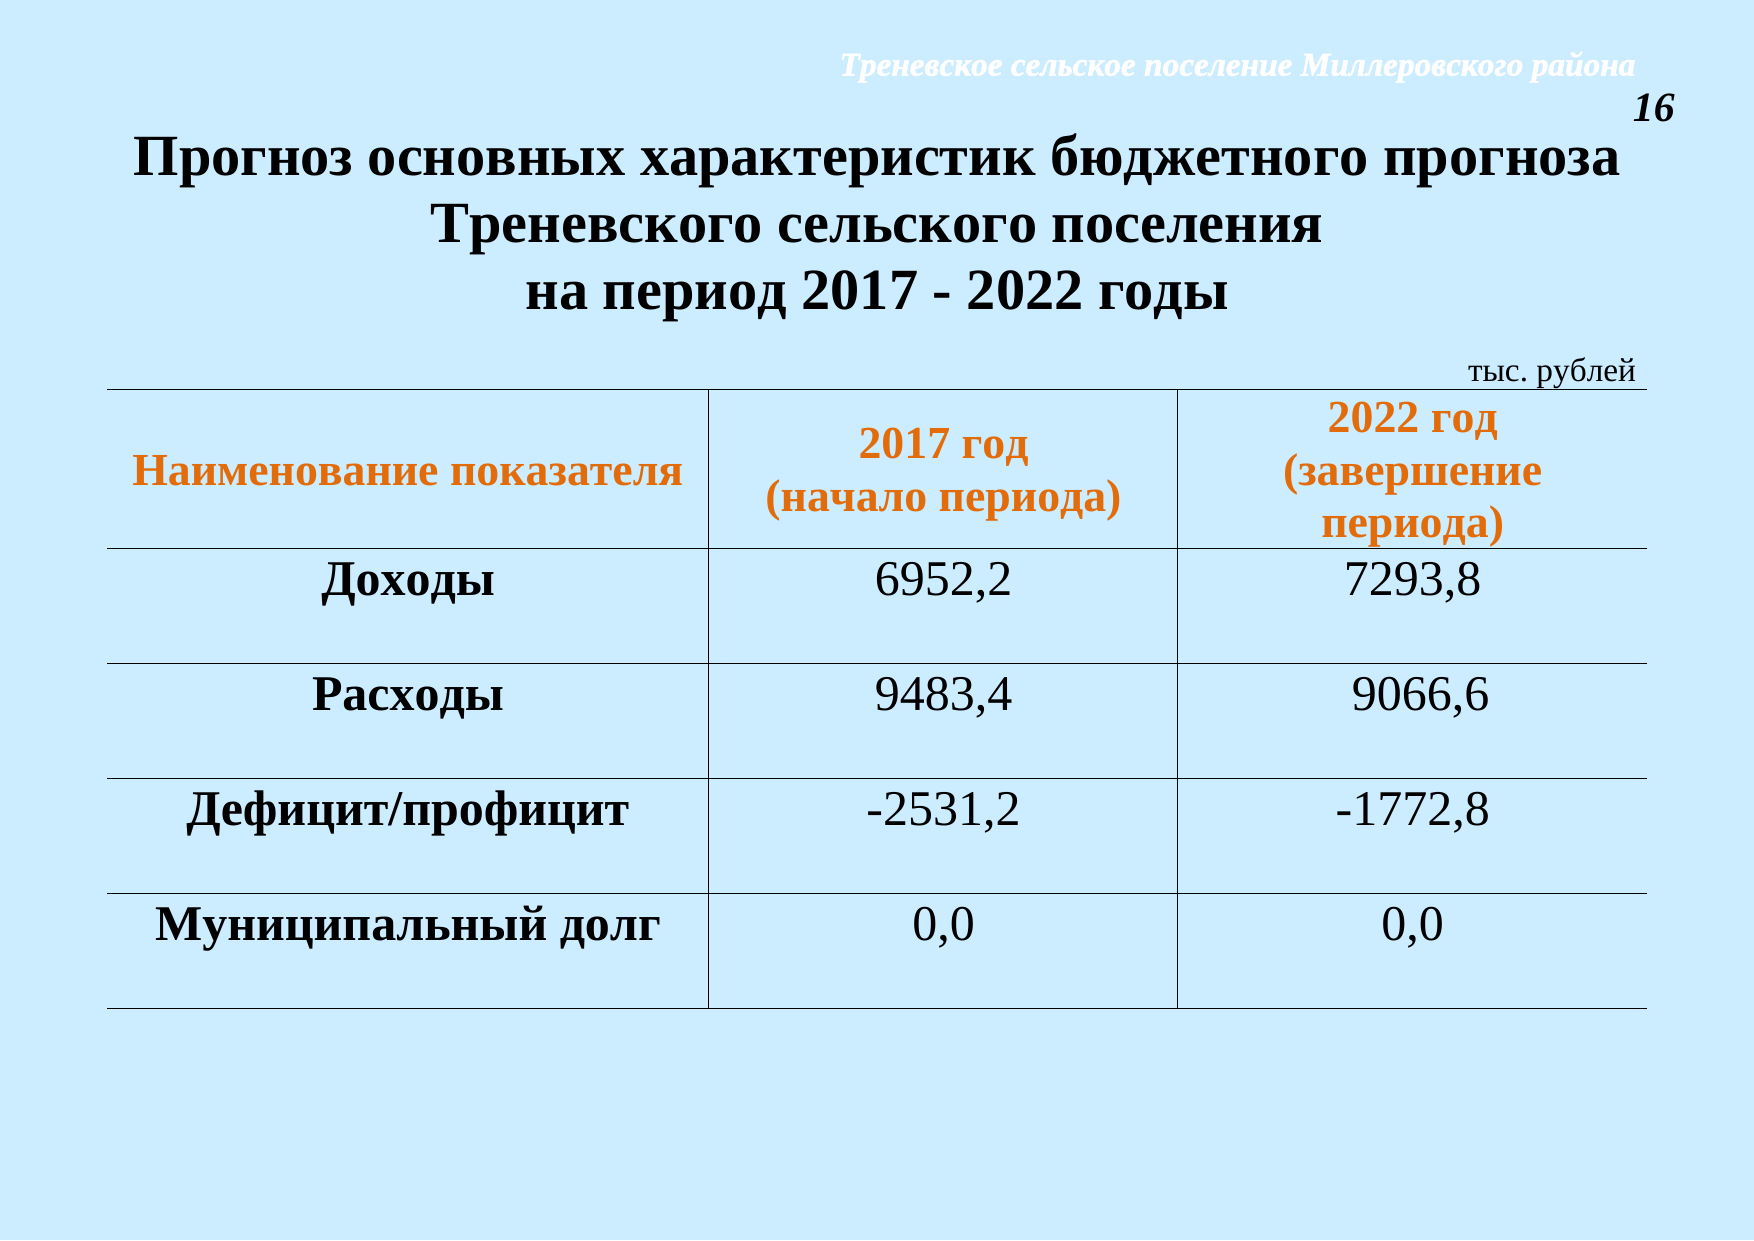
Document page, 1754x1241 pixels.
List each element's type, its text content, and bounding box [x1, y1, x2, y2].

table_cell 7293,8 [1178, 549, 1647, 663]
table_cell 9066,6 [1178, 664, 1647, 778]
text на период 2017 - 2022 годы [118, 255, 1636, 322]
text Прогноз основных характеристик бюджетного прогноза Треневского сельского поселения [118, 121, 1636, 255]
table_cell Расходы [107, 664, 708, 778]
table_header 2017 год (начало периода) [709, 390, 1177, 548]
table_cell Муниципальный долг [107, 894, 708, 1008]
table_cell Дефицит/профицит [107, 779, 708, 893]
table_cell 9483,4 [709, 664, 1177, 778]
table_cell -2531,2 [709, 779, 1177, 893]
table_header 2022 год (завершение периода) [1178, 390, 1647, 548]
table_cell 0,0 [709, 894, 1177, 1008]
table_cell Доходы [107, 549, 708, 663]
table_header Наименование показателя [107, 390, 708, 548]
table_cell 6952,2 [709, 549, 1177, 663]
table_cell 0,0 [1178, 894, 1647, 1008]
table_cell -1772,8 [1178, 779, 1647, 893]
text тыс. рублей [118, 350, 1636, 389]
